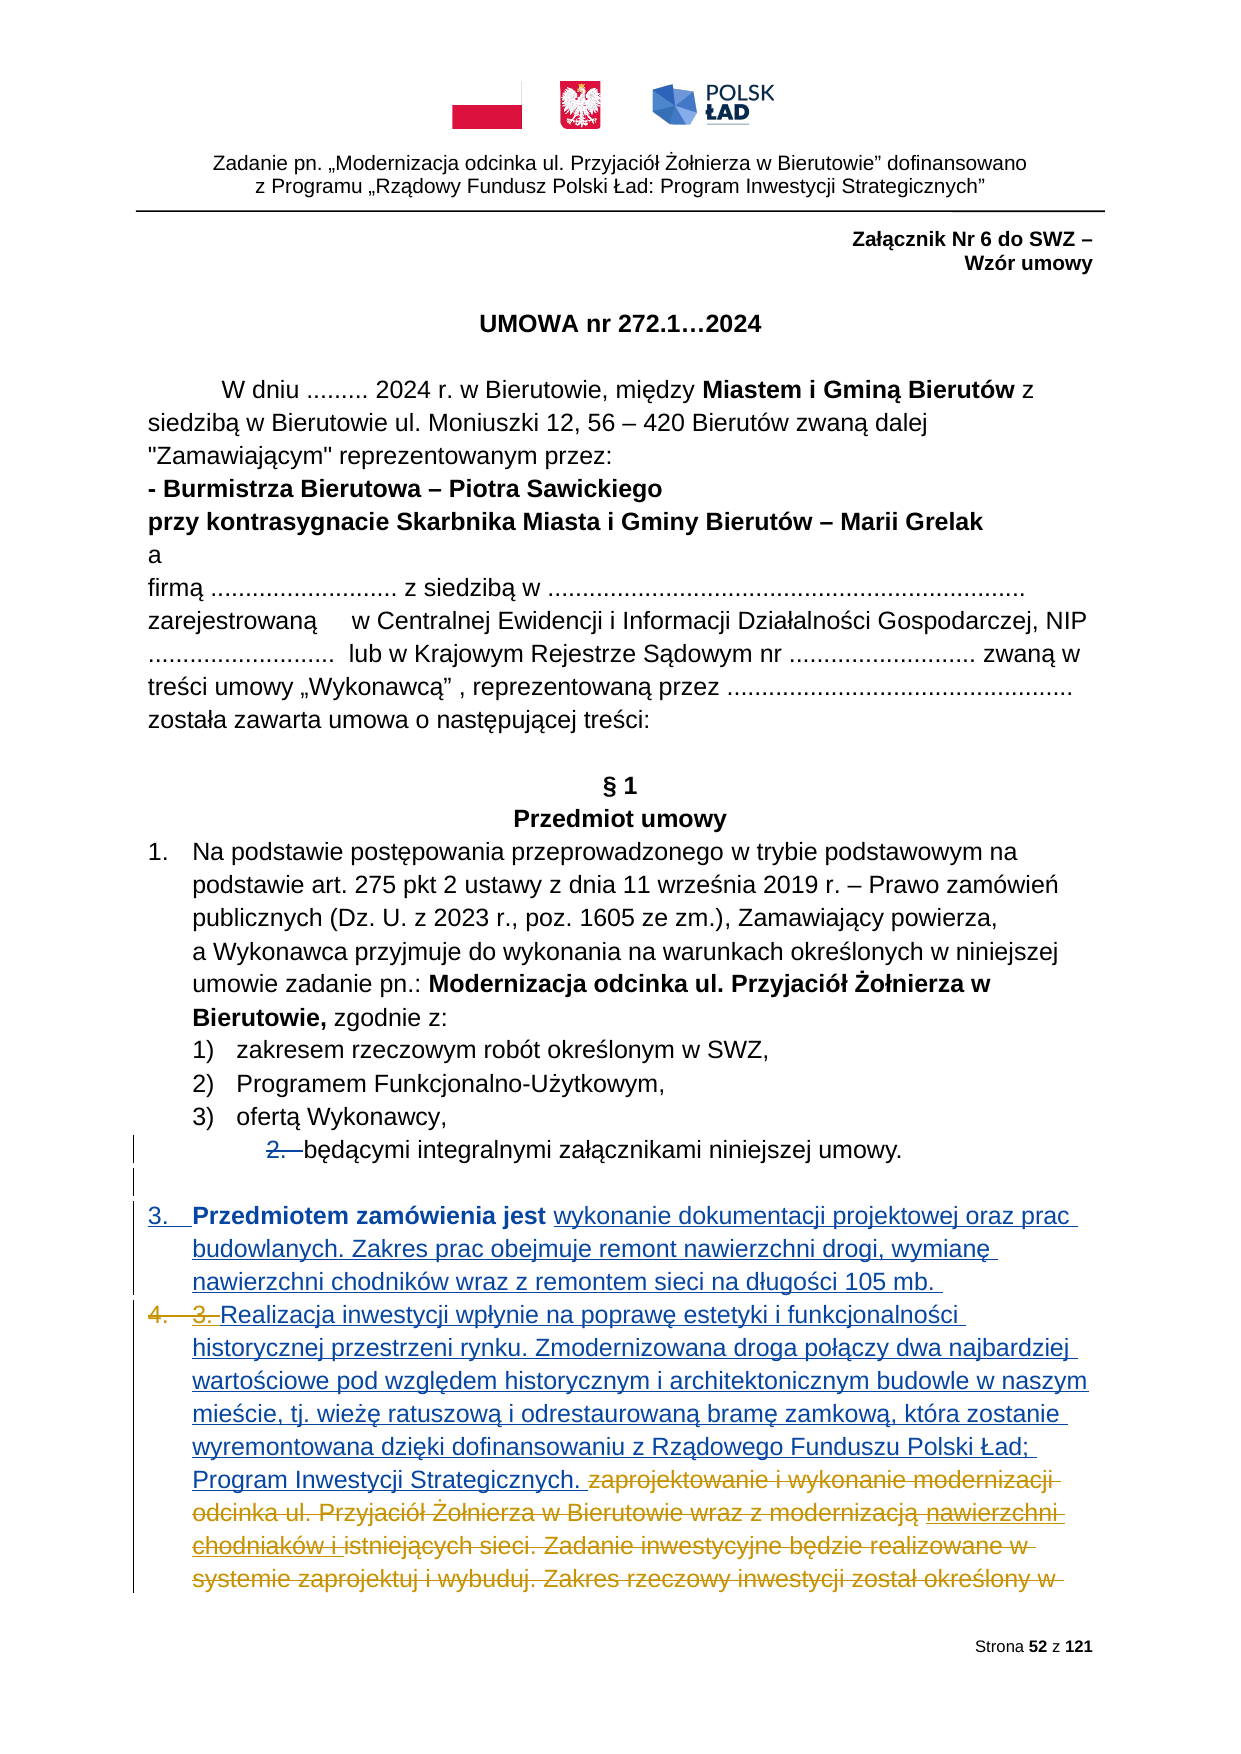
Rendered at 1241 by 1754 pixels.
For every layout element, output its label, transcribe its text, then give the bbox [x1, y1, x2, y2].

text W dniu ......... 2024 r. w Bierutowie, między Miastem i Gminą Bierutów z siedzibą w Bierutowie ul. Moniuszki 12, 56 – 420 Bierutów zwaną dalej "Zamawiającym" reprezentowanym przez: [148, 375, 1093, 470]
text przy kontrasygnacie Skarbnika Miasta i Gminy Bierutów – Marii Grelak [148, 507, 1093, 536]
text - Burmistrza Bierutowa – Piotra Sawickiego [148, 474, 1093, 503]
text Przedmiot umowy [148, 804, 1093, 833]
list zakresem rzeczowym robót określonym w SWZ, [192, 1036, 1093, 1064]
text firmą ........................... z siedzibą w ..................................................................... zarejestrowaną w Centralnej Ewidencji i Informacji Działalności Gospodarczej, NIP ........................... lub w Krajowym Rejestrze Sądowym nr ........................... zwaną w treści umowy „Wykonawcą” , reprezentowaną przez .................................................. została zawarta umowa o następującej treści: [148, 573, 1093, 734]
list ofertą Wykonawcy, [192, 1102, 1093, 1130]
list Programem Funkcjonalno-Użytkowym, [192, 1068, 1093, 1097]
subtitle Załącznik Nr 6 do SWZ – [148, 227, 1093, 251]
list Przedmiotem zamówienia jest [148, 1201, 1093, 1295]
list będącymi integralnymi załącznikami niniejszej umowy. [266, 1134, 1093, 1163]
list Na podstawie postępowania przeprowadzonego w trybie podstawowym na podstawie art. 275 pkt 2 ustawy z dnia 11 września 2019 r. – Prawo zamówień publicznych (Dz. U. z 2023 r., poz. 1605 ze zm.), Zamawiający powierza, a Wykonawca przyjmuje do wykonania na warunkach określonych w niniejszej umowie zadanie pn.: Modernizacja odcinka ul. Przyjaciół Żołnierza w Bierutowie, zgodnie z: [148, 837, 1093, 1031]
text § 1 [148, 771, 1093, 800]
text a [148, 540, 1093, 569]
subtitle Wzór umowy [148, 251, 1093, 275]
picture [450, 81, 600, 129]
picture [652, 84, 774, 125]
text UMOWA nr 272.1…2024 [148, 309, 1093, 338]
